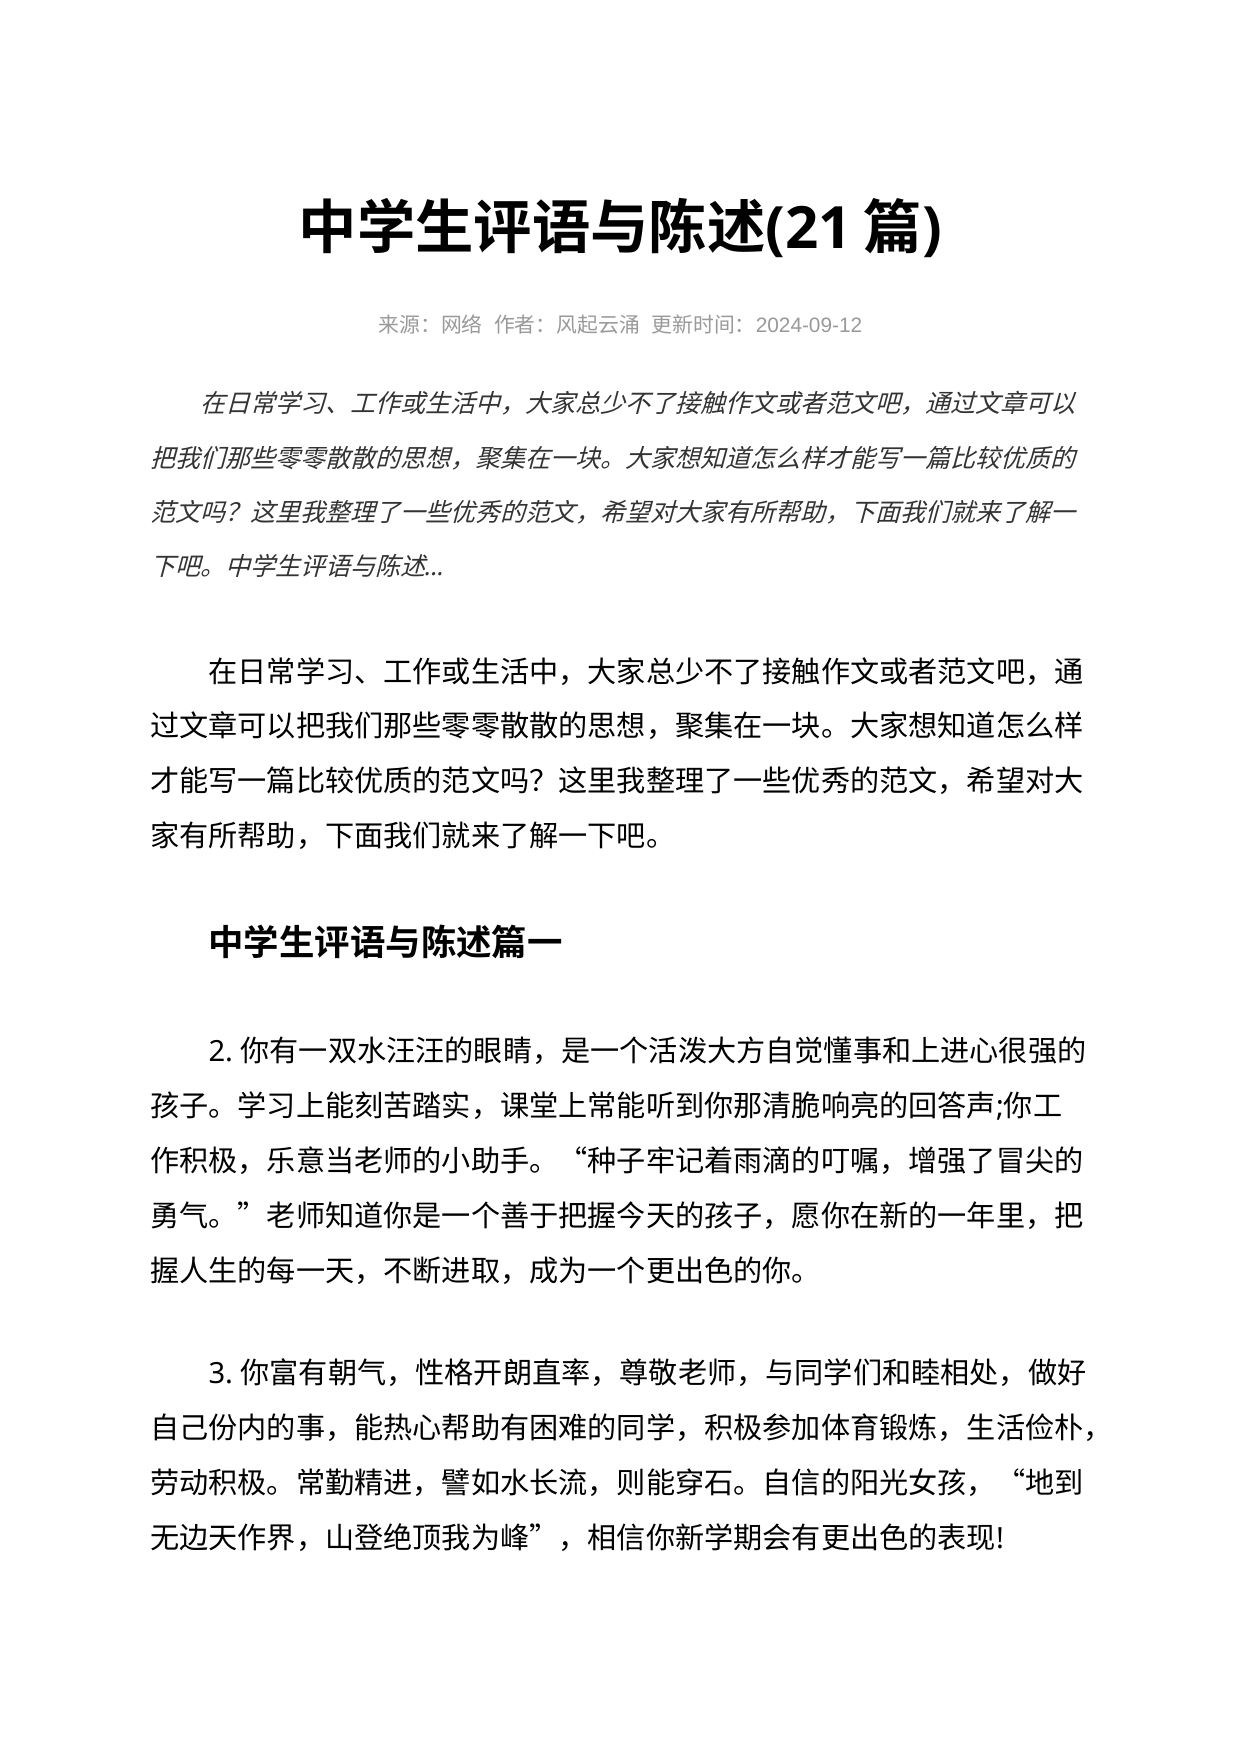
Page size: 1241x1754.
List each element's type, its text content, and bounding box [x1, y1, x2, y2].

text 中学生评语与陈述篇一 [150, 914, 1090, 966]
subtitle 中学生评语与陈述(21篇) [150, 181, 1090, 266]
text 来源：网络 作者：风起云涌 更新时间：2024-09-12 [150, 313, 1090, 337]
text 在日常学习、工作或生活中，大家总少不了接触作文或者范文吧，通过文章可以把我们那些零零散散的思想，聚集在一块。大家想知道怎么样才能写一篇比较优质的范文吗？这里我整理了一些优秀的范文，希望对大家有所帮助，下面我们就来了解一下吧。中学生评语与陈述... [150, 384, 1090, 583]
text 3. 你富有朝气，性格开朗直率，尊敬老师，与同学们和睦相处，做好自己份内的事，能热心帮助有困难的同学，积极参加体育锻炼，生活俭朴，劳动积极。常勤精进，譬如水长流，则能穿石。自信的阳光女孩，“地到无边天作界，山登绝顶我为峰”，相信你新学期会有更出色的表现! [150, 1349, 1090, 1557]
text 2. 你有一双水汪汪的眼睛，是一个活泼大方自觉懂事和上进心很强的孩子。学习上能刻苦踏实，课堂上常能听到你那清脆响亮的回答声;你工作积极，乐意当老师的小助手。“种子牢记着雨滴的叮嘱，增强了冒尖的勇气。”老师知道你是一个善于把握今天的孩子，愿你在新的一年里，把握人生的每一天，不断进取，成为一个更出色的你。 [150, 1028, 1090, 1290]
text 在日常学习、工作或生活中，大家总少不了接触作文或者范文吧，通过文章可以把我们那些零零散散的思想，聚集在一块。大家想知道怎么样才能写一篇比较优质的范文吗？这里我整理了一些优秀的范文，希望对大家有所帮助，下面我们就来了解一下吧。 [150, 648, 1090, 855]
